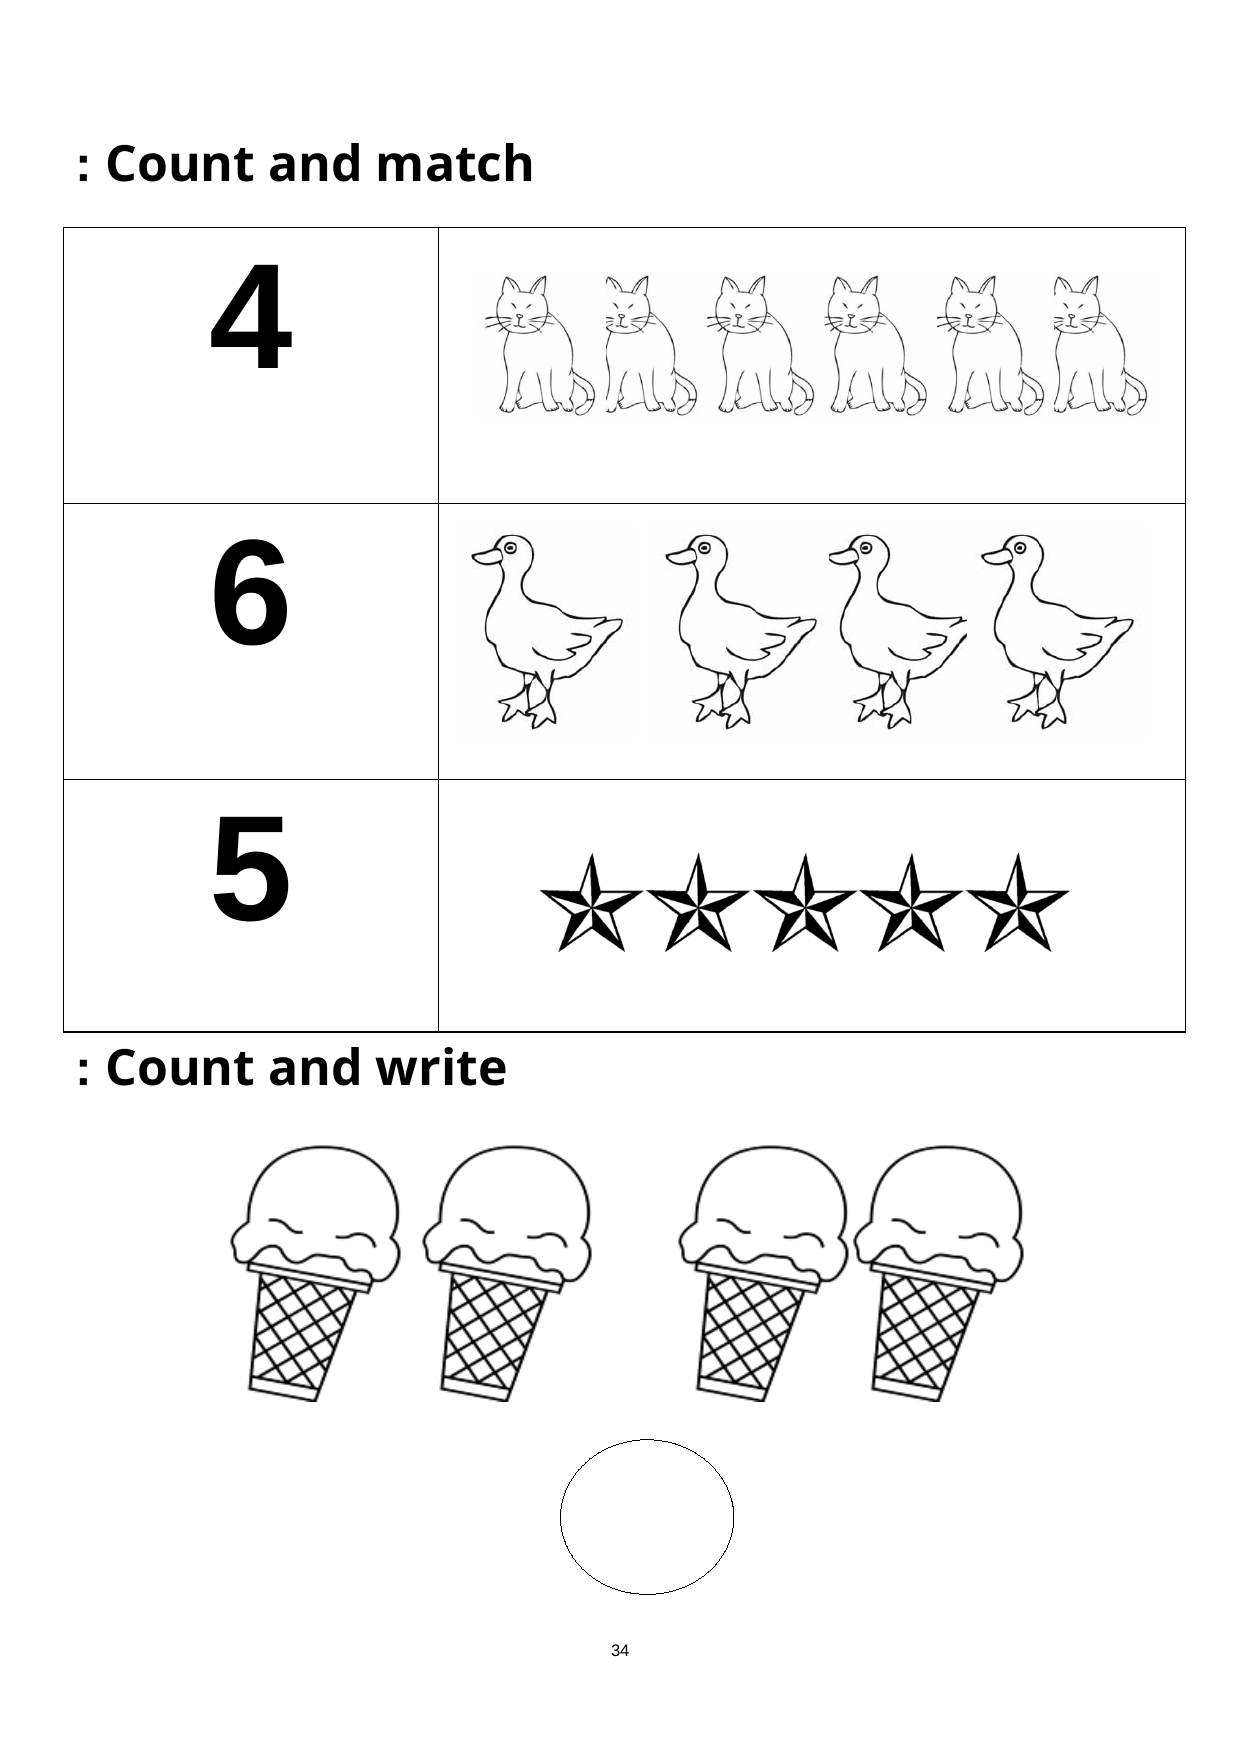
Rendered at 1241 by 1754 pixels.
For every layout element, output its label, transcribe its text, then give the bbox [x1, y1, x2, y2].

picture [457, 524, 636, 740]
picture [651, 524, 1147, 740]
picture [536, 846, 1073, 959]
table_cell [439, 780, 1185, 1031]
table_cell [439, 504, 1185, 779]
table_cell 5 [64, 780, 438, 1031]
text Count and match : [75, 128, 1165, 196]
text Count and write : [75, 1033, 1165, 1101]
picture [229, 1144, 404, 1402]
picture [477, 272, 1158, 422]
picture [677, 1144, 1027, 1402]
table_header 4 [64, 228, 438, 503]
table_header [439, 228, 1185, 503]
picture [421, 1144, 595, 1402]
table_cell 6 [64, 504, 438, 779]
